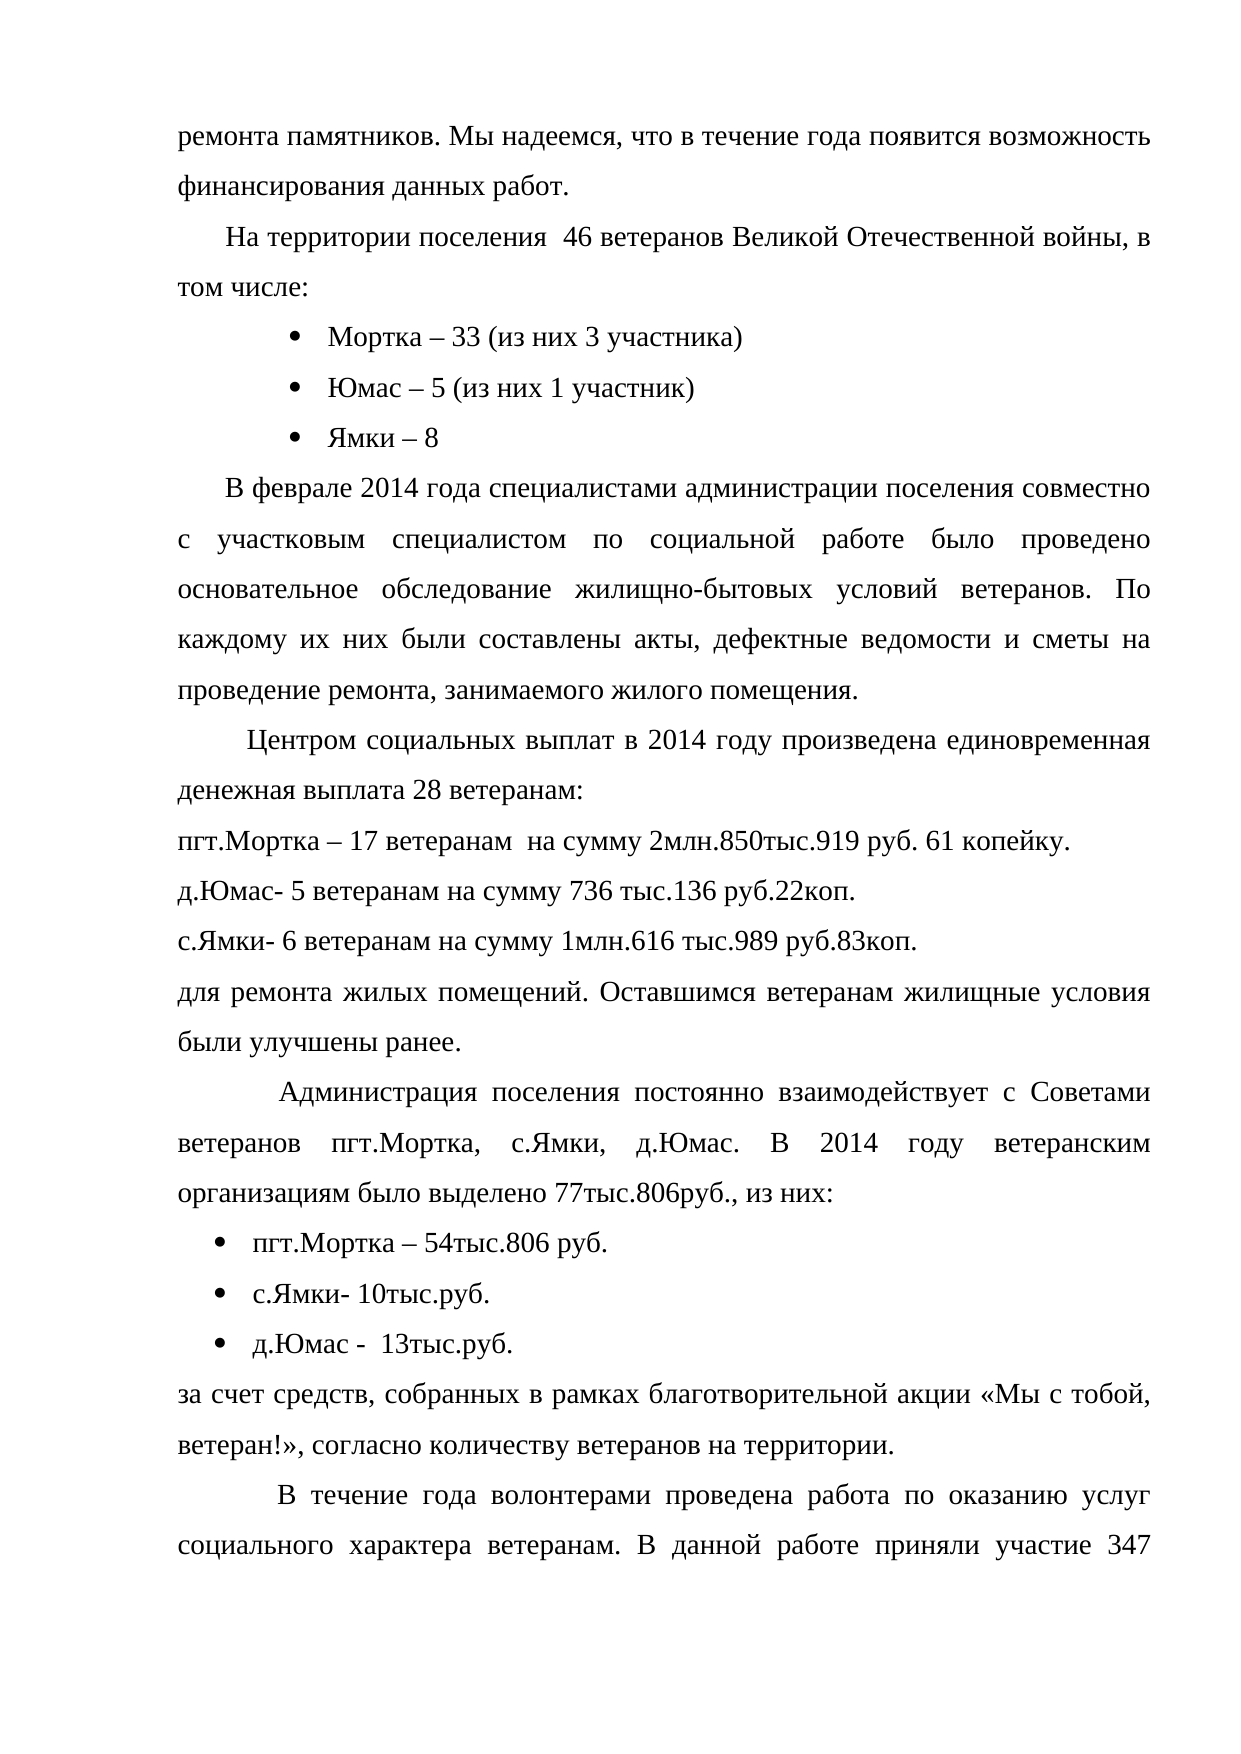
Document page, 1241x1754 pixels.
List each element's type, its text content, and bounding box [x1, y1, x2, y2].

list пгт.Мортка – 54тыс.806 руб. [215, 1225, 1152, 1259]
text с.Ямки- 6 ветеранам на сумму 1млн.616 тыс.989 руб.83коп. [177, 923, 1152, 957]
text Администрация поселения постоянно взаимодействует с Советами ветеранов пгт.Мортка, с.Ямки, д.Юмас. В 2014 году ветеранским организациям было выделено 77тыс.806руб., из них: [177, 1074, 1152, 1208]
text д.Юмас- 5 ветеранам на сумму 736 тыс.136 руб.22коп. [177, 873, 1152, 907]
text для ремонта жилых помещений. Оставшимся ветеранам жилищные условия были улучшены ранее. [177, 974, 1152, 1058]
list Ямки – 8 [290, 420, 1152, 454]
text На территории поселения 46 ветеранов Великой Отечественной войны, в том числе: [177, 219, 1152, 303]
text за счет средств, собранных в рамках благотворительной акции «Мы с тобой, ветеран!», согласно количеству ветеранов на территории. [177, 1377, 1152, 1460]
text Центром социальных выплат в 2014 году произведена единовременная денежная выплата 28 ветеранам: [177, 722, 1152, 806]
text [177, 1477, 1152, 1561]
list д.Юмас - 13тыс.руб. [215, 1326, 1152, 1360]
text В феврале 2014 года специалистами администрации поселения совместно с участковым специалистом по социальной работе было проведено основательное обследование жилищно-бытовых условий ветеранов. По каждому их них были составлены акты, дефектные ведомости и сметы на проведение ремонта, занимаемого жилого помещения. [177, 471, 1152, 705]
list с.Ямки- 10тыс.руб. [215, 1276, 1152, 1309]
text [177, 118, 1152, 202]
list Юмас – 5 (из них 1 участник) [290, 370, 1152, 403]
text пгт.Мортка – 17 ветеранам на сумму 2млн.850тыс.919 руб. 61 копейку. [177, 823, 1152, 856]
list Мортка – 33 (из них 3 участника) [290, 319, 1152, 353]
